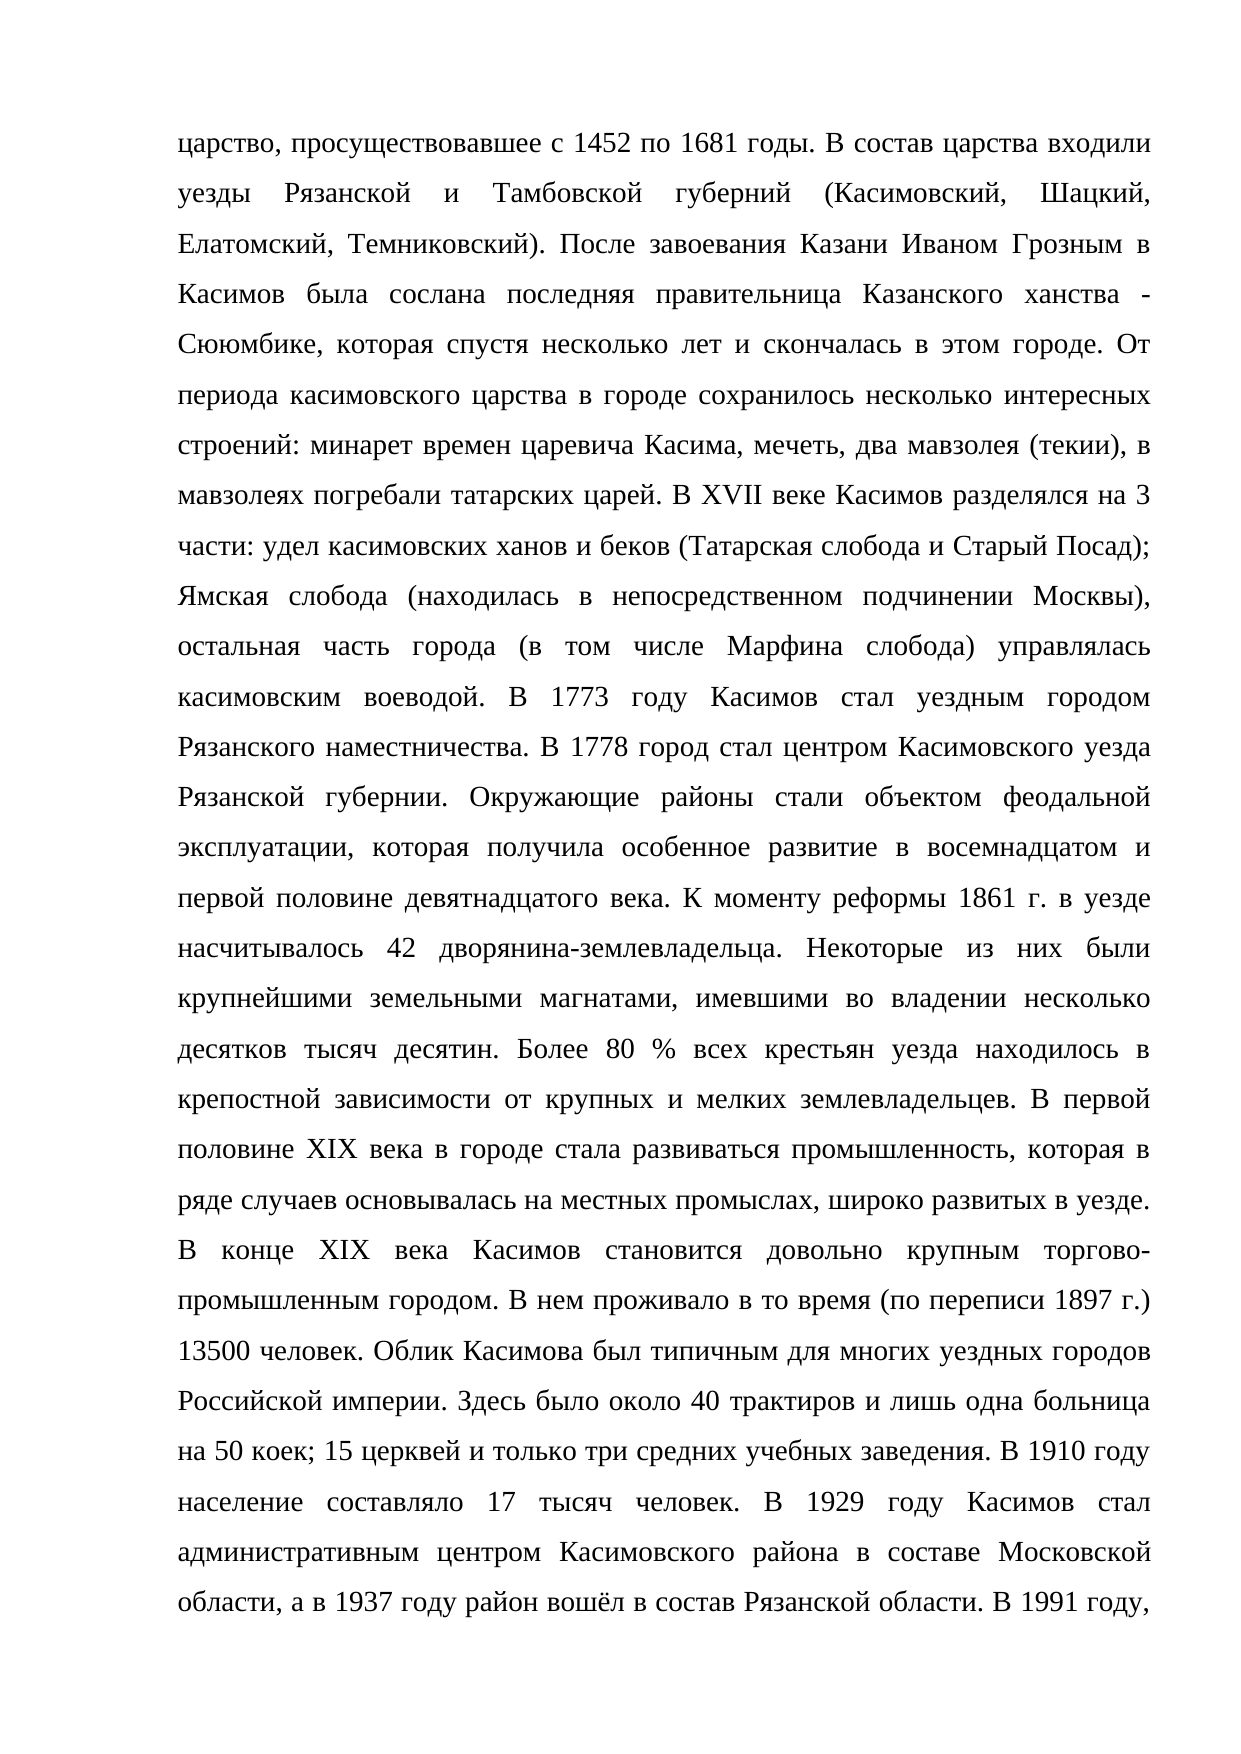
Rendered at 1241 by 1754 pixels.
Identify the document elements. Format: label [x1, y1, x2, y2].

text [177, 125, 1152, 1618]
